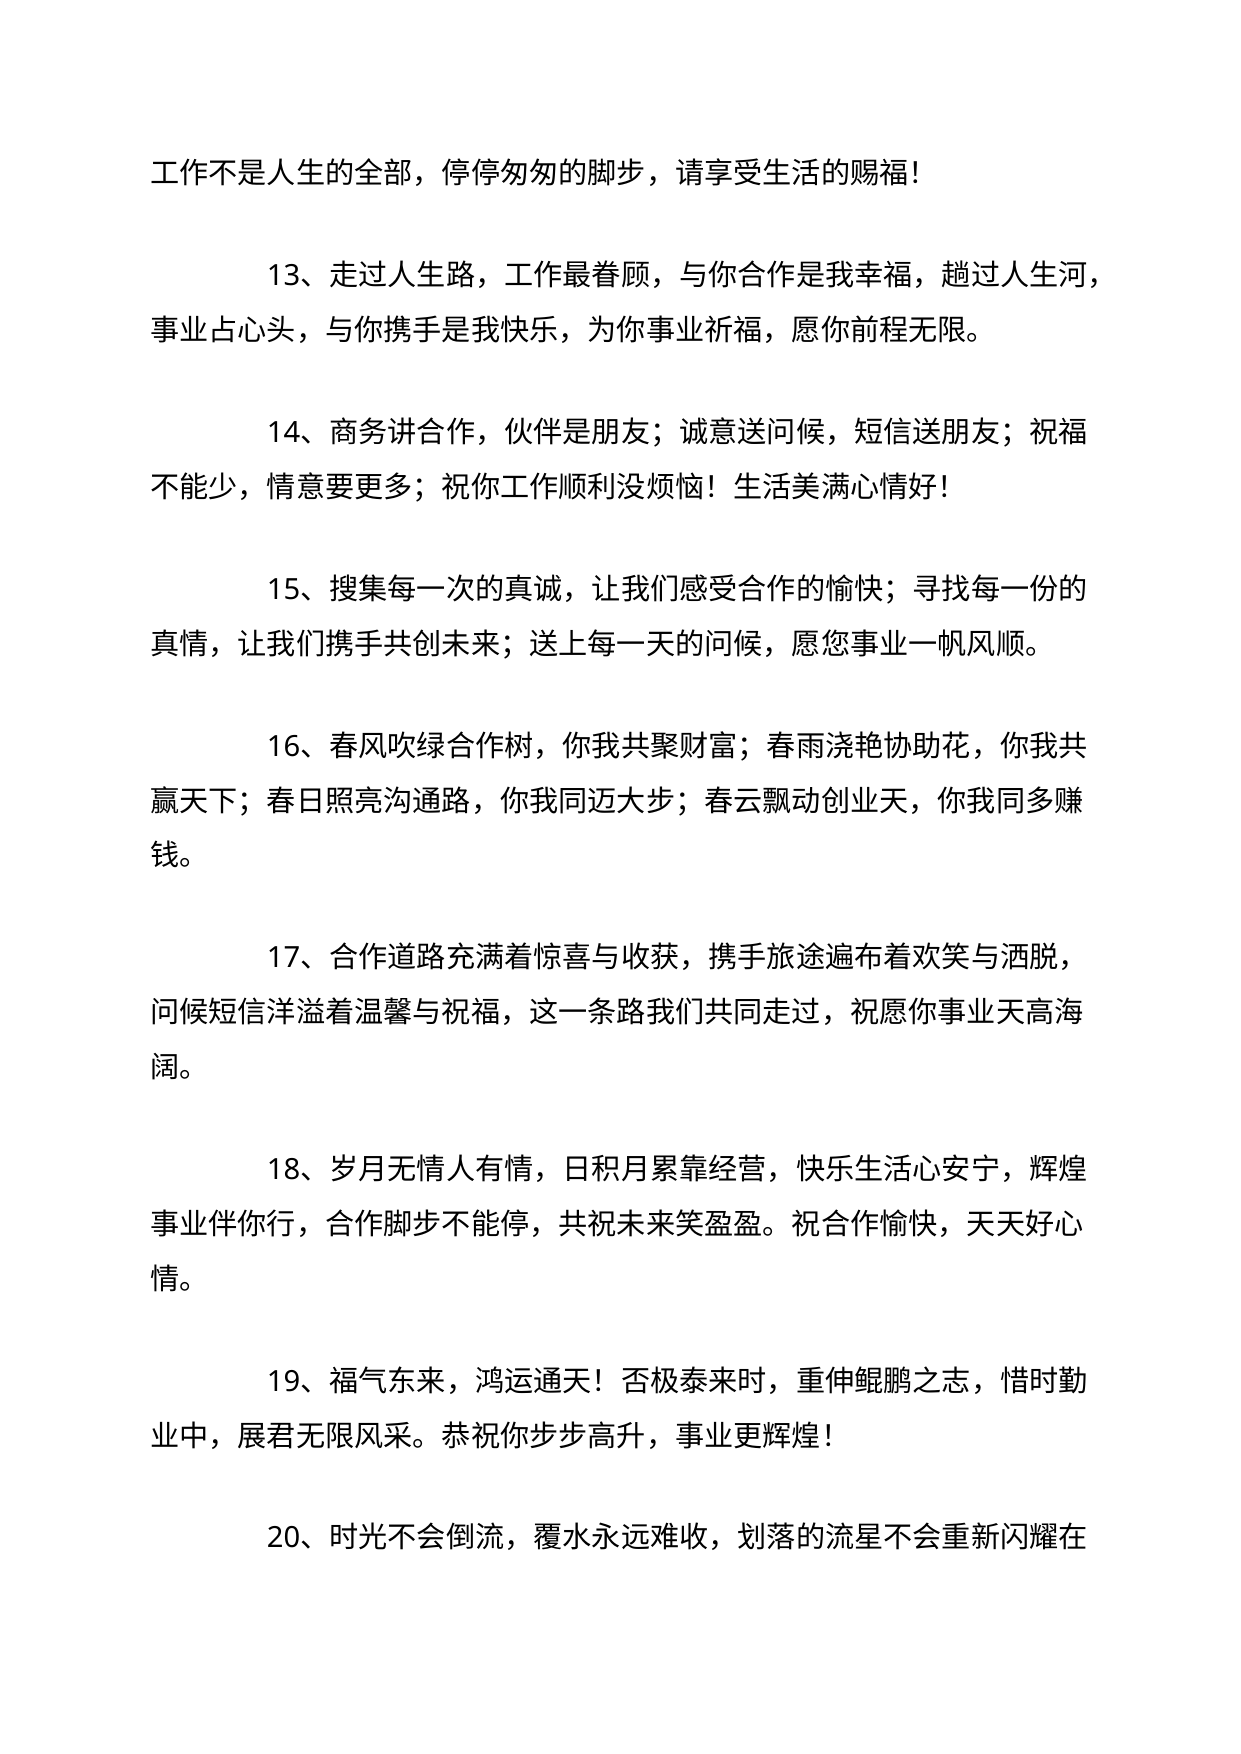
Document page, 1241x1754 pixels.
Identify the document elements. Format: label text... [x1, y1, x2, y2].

text 18、岁月无情人有情，日积月累靠经营，快乐生活心安宁，辉煌事业伴你行，合作脚步不能停，共祝未来笑盈盈。祝合作愉快，天天好心情。 [150, 1145, 1090, 1298]
text 15、搜集每一次的真诚，让我们感受合作的愉快；寻找每一份的真情，让我们携手共创未来；送上每一天的问候，愿您事业一帆风顺。 [150, 565, 1090, 663]
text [150, 1514, 1090, 1556]
text 14、商务讲合作，伙伴是朋友；诚意送问候，短信送朋友；祝福不能少，情意要更多；祝你工作顺利没烦恼！生活美满心情好！ [150, 408, 1090, 506]
text 19、福气东来，鸿运通天！否极泰来时，重伸鲲鹏之志，惜时勤业中，展君无限风采。恭祝你步步高升，事业更辉煌！ [150, 1357, 1090, 1454]
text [150, 150, 1090, 192]
text 16、春风吹绿合作树，你我共聚财富；春雨浇艳协助花，你我共赢天下；春日照亮沟通路，你我同迈大步；春云飘动创业天，你我同多赚钱。 [150, 722, 1090, 874]
text 13、走过人生路，工作最眷顾，与你合作是我幸福，趟过人生河，事业占心头，与你携手是我快乐，为你事业祈福，愿你前程无限。 [150, 252, 1090, 349]
text 17、合作道路充满着惊喜与收获，携手旅途遍布着欢笑与洒脱，问候短信洋溢着温馨与祝福，这一条路我们共同走过，祝愿你事业天高海阔。 [150, 934, 1090, 1086]
